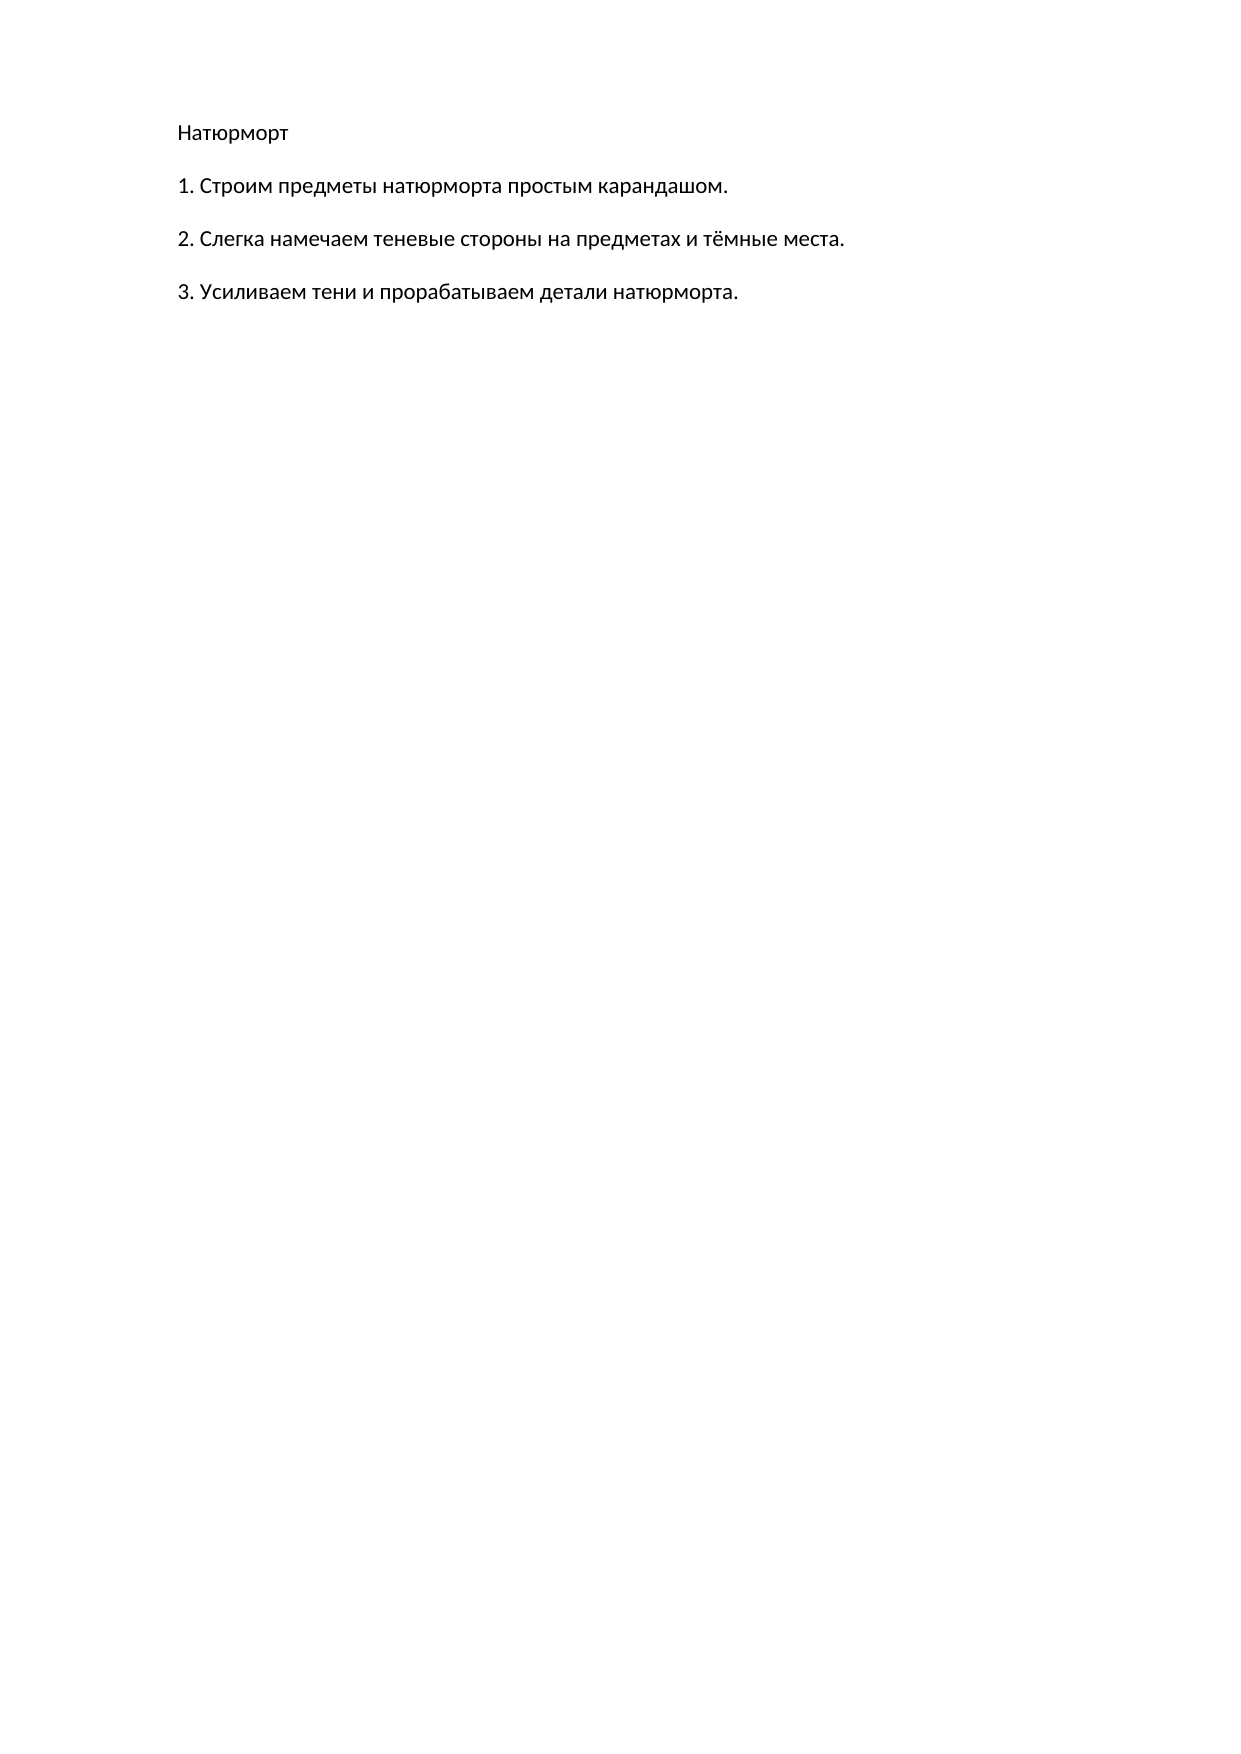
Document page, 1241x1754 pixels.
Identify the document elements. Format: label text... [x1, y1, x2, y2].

text 1. Строим предметы натюрморта простым карандашом. [177, 171, 1152, 199]
text 2. Слегка намечаем теневые стороны на предметах и тёмные места. [177, 224, 1152, 252]
text Натюрморт [177, 118, 1152, 146]
text 3. Усиливаем тени и прорабатываем детали натюрморта. [177, 277, 1152, 305]
